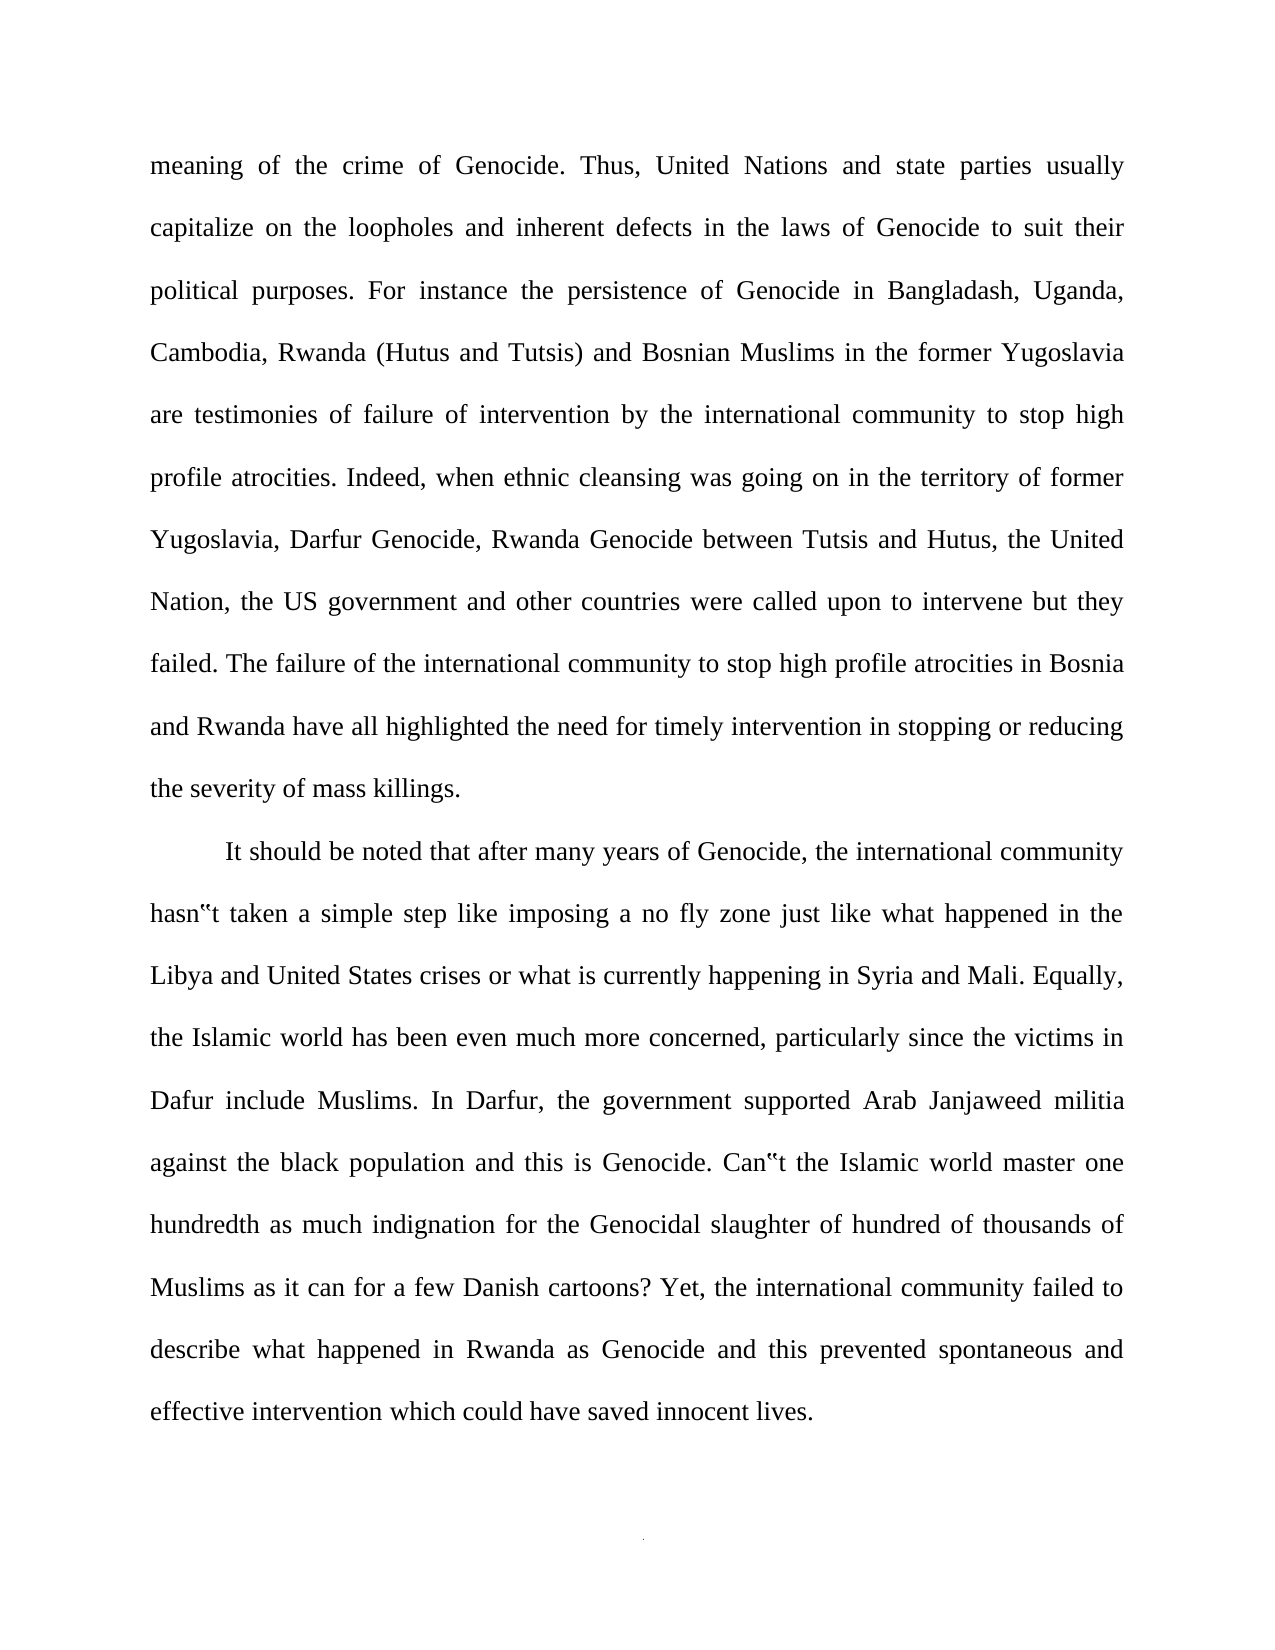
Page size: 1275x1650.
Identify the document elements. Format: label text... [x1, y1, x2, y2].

text meaning of the crime of Genocide. Thus, United Nations and state parties usually capitalize on the loopholes and inherent defects in the laws of Genocide to suit their political purposes. For instance the persistence of Genocide in Bangladash, Uganda, Cambodia, Rwanda (Hutus and Tutsis) and Bosnian Muslims in the former Yugoslavia are testimonies of failure of intervention by the international community to stop high profile atrocities. Indeed, when ethnic cleansing was going on in the territory of former Yugoslavia, Darfur Genocide, Rwanda Genocide between Tutsis and Hutus, the United Nation, the US government and other countries were called upon to intervene but they failed. The failure of the international community to stop high profile atrocities in Bosnia and Rwanda have all highlighted the need for timely intervention in stopping or reducing the severity of mass killings. [150, 149, 1125, 803]
text It should be noted that after many years of Genocide, the international community hasn‟t taken a simple step like imposing a no fly zone just like what happened in the Libya and United States crises or what is currently happening in Syria and Mali. Equally, the Islamic world has been even much more concerned, particularly since the victims in Dafur include Muslims. In Darfur, the government supported Arab Janjaweed militia against the black population and this is Genocide. Can‟t the Islamic world master one hundredth as much indignation for the Genocidal slaughter of hundred of thousands of Muslims as it can for a few Danish cartoons? Yet, the international community failed to describe what happened in Rwanda as Genocide and this prevented spontaneous and effective intervention which could have saved innocent lives. [150, 834, 1125, 1426]
